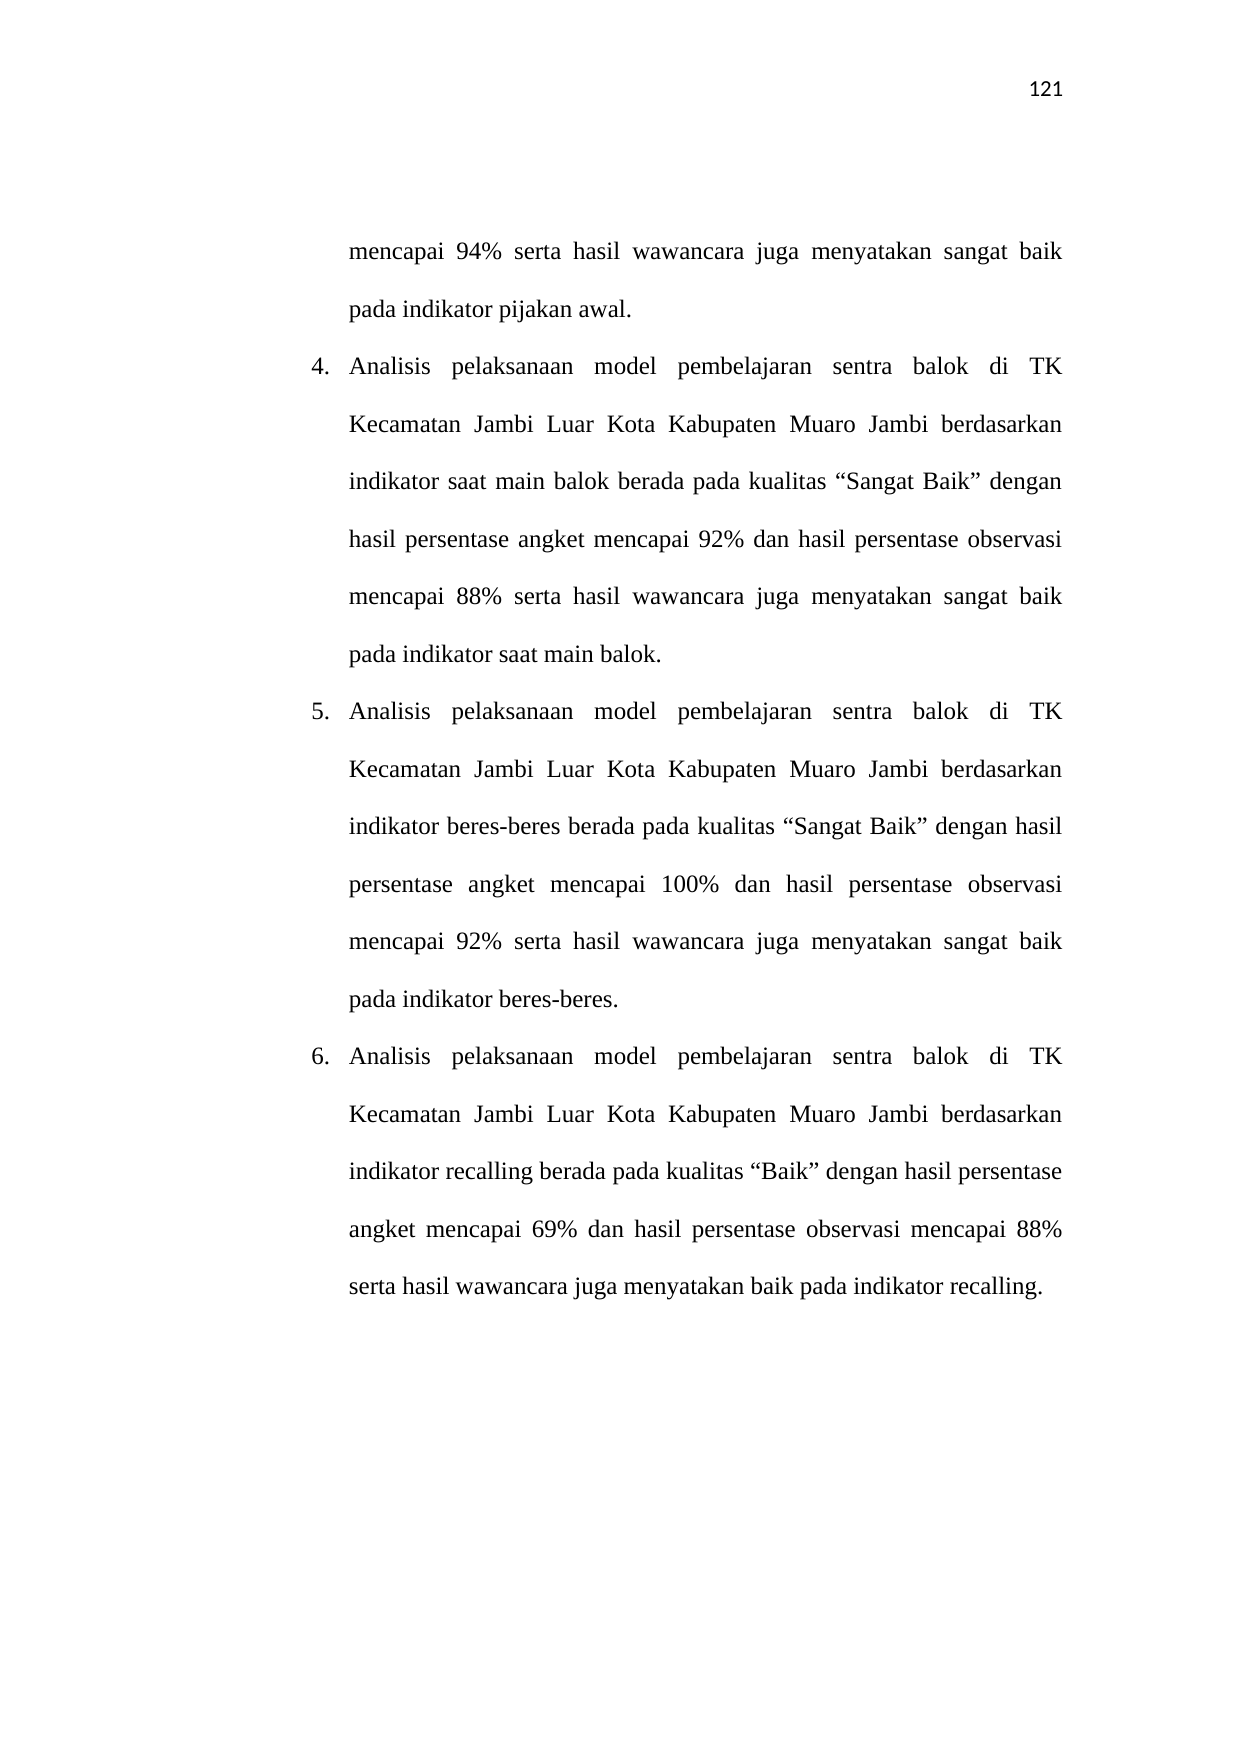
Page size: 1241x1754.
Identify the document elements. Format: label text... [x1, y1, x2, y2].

list Analisis pelaksanaan model pembelajaran sentra balok di TK Kecamatan Jambi Luar Kota Kabupaten Muaro Jambi berdasarkan indikator beres-beres berada pada kualitas “Sangat Baik” dengan hasil persentase angket mencapai 100% dan hasil persentase observasi mencapai 92% serta hasil wawancara juga menyatakan sangat baik pada indikator beres-beres. [311, 696, 1063, 1012]
list Analisis pelaksanaan model pembelajaran sentra balok di TK Kecamatan Jambi Luar Kota Kabupaten Muaro Jambi berdasarkan indikator recalling berada pada kualitas “Baik” dengan hasil persentase angket mencapai 69% dan hasil persentase observasi mencapai 88% serta hasil wawancara juga menyatakan baik pada indikator recalling. [311, 1041, 1063, 1300]
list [311, 236, 1063, 322]
list Analisis pelaksanaan model pembelajaran sentra balok di TK Kecamatan Jambi Luar Kota Kabupaten Muaro Jambi berdasarkan indikator saat main balok berada pada kualitas “Sangat Baik” dengan hasil persentase angket mencapai 92% dan hasil persentase observasi mencapai 88% serta hasil wawancara juga menyatakan sangat baik pada indikator saat main balok. [311, 351, 1063, 667]
